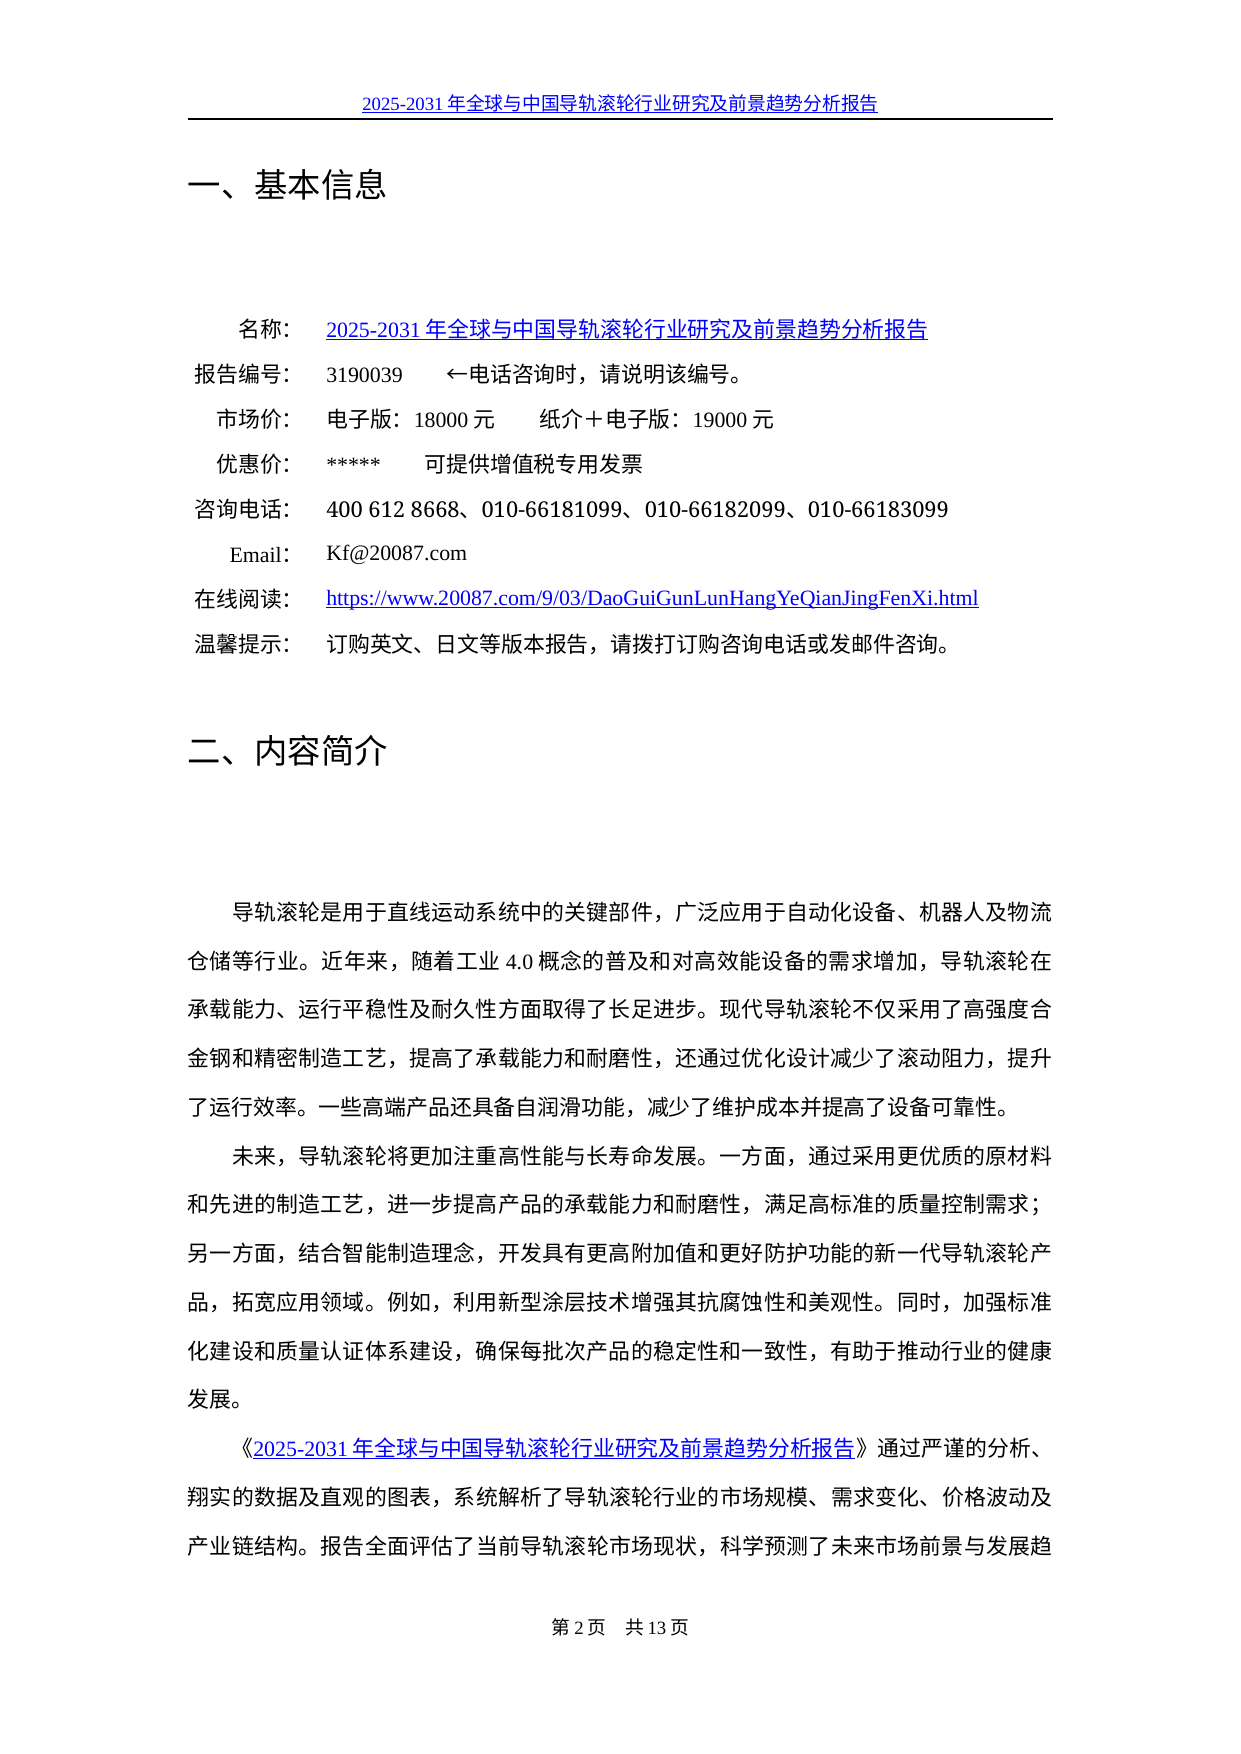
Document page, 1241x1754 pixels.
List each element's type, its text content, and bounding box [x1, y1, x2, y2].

table_cell 优惠价： [167, 447, 315, 492]
table_cell 温馨提示： [167, 627, 315, 672]
table_cell 报告编号： [167, 357, 315, 402]
table_cell 在线阅读： [167, 582, 315, 627]
title 一、基本信息 [187, 150, 1053, 215]
table_header 2025-2031年全球与中国导轨滚轮行业研究及前景趋势分析报告 [315, 312, 1073, 357]
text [187, 894, 1053, 1561]
table_cell Kf@20087.com [315, 537, 1073, 582]
table_cell 3190039 ←电话咨询时，请说明该编号。 [315, 357, 1073, 402]
table_cell 电子版：18000 元 纸介＋电子版：19000 元 [315, 402, 1073, 447]
title 二、内容简介 [187, 717, 1053, 782]
table_cell 市场价： [167, 402, 315, 447]
table_cell 咨询电话： [167, 492, 315, 537]
table_cell ***** 可提供增值税专用发票 [315, 447, 1073, 492]
table_cell [315, 582, 1073, 627]
table_cell 400 612 8668、010-66181099、010-66182099、010-66183099 [315, 492, 1073, 537]
table_header 名称： [167, 312, 315, 357]
table_cell 订购英文、日文等版本报告，请拨打订购咨询电话或发邮件咨询。 [315, 627, 1073, 672]
table_cell Email： [167, 537, 315, 582]
